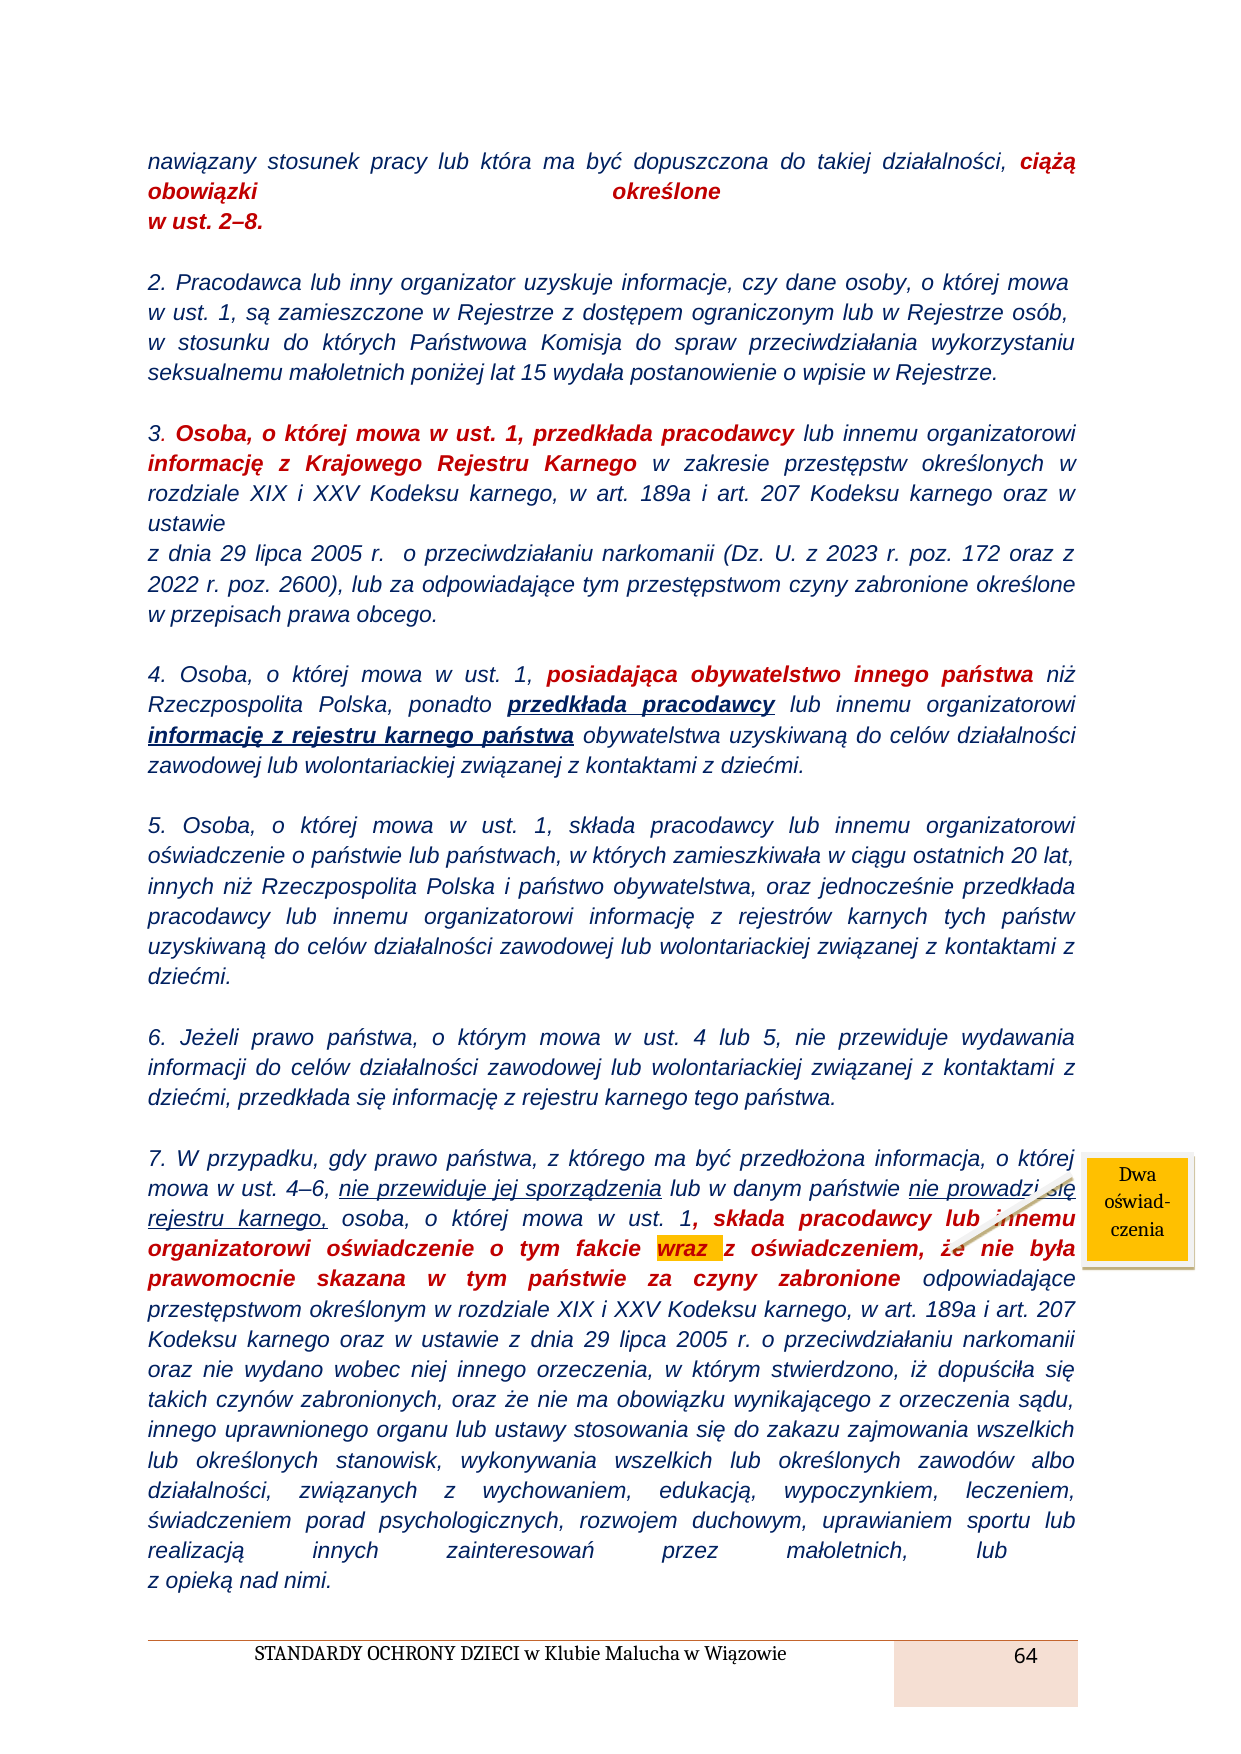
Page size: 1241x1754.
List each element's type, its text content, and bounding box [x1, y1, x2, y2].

text 3. Osoba, o której mowa w ust. 1, przedkłada pracodawcy lub innemu organizatorowi informację z Krajowego Rejestru Karnego w zakresie przestępstw określonych w rozdziale XIX i XXV Kodeksu karnego, w art. 189a i art. 207 Kodeksu karnego oraz w ustawie z dnia 29 lipca 2005 r. o przeciwdziałaniu narkomanii (Dz. U. z 2023 r. poz. 172 oraz z 2022 r. poz. 2600), lub za odpowiadające tym przestępstwom czyny zabronione określone w przepisach prawa obcego. [148, 419, 1078, 627]
text 7. W przypadku, gdy prawo państwa, z którego ma być przedłożona informacja, o której mowa w ust. 4–6, nie przewiduje jej sporządzenia lub w danym państwie nie prowadzi się rejestru karnego, osoba, o której mowa w ust. 1, składa pracodawcy lub innemu organizatorowi oświadczenie o tym fakcie wraz z oświadczeniem, że nie była prawomocnie skazana w tym państwie za czyny zabronione odpowiadające przestępstwom określonym w rozdziale XIX i XXV Kodeksu karnego, w art. 189a i art. 207 Kodeksu karnego oraz w ustawie z dnia 29 lipca 2005 r. o przeciwdziałaniu narkomanii oraz nie wydano wobec niej innego orzeczenia, w którym stwierdzono, iż dopuściła się takich czynów zabronionych, oraz że nie ma obowiązku wynikającego z orzeczenia sądu, innego uprawnionego organu lub ustawy stosowania się do zakazu zajmowania wszelkich lub określonych stanowisk, wykonywania wszelkich lub określonych zawodów albo działalności, związanych z wychowaniem, edukacją, wypoczynkiem, leczeniem, świadczeniem porad psychologicznych, rozwojem duchowym, uprawianiem sportu lub realizacją innych zainteresowań przez małoletnich, lub z opieką nad nimi. [148, 1144, 1078, 1594]
text 6. Jeżeli prawo państwa, o którym mowa w ust. 4 lub 5, nie przewiduje wydawania informacji do celów działalności zawodowej lub wolontariackiej związanej z kontaktami z dziećmi, przedkłada się informację z rejestru karnego tego państwa. [148, 1024, 1078, 1110]
text 4. Osoba, o której mowa w ust. 1, posiadająca obywatelstwo innego państwa niż Rzeczpospolita Polska, ponadto przedkłada pracodawcy lub innemu organizatorowi informację z rejestru karnego państwa obywatelstwa uzyskiwaną do celów działalności zawodowej lub wolontariackiej związanej z kontaktami z dziećmi. [148, 661, 1078, 778]
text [148, 148, 1078, 234]
text 5. Osoba, o której mowa w ust. 1, składa pracodawcy lub innemu organizatorowi oświadczenie o państwie lub państwach, w których zamieszkiwała w ciągu ostatnich 20 lat, innych niż Rzeczpospolita Polska i państwo obywatelstwa, oraz jednocześnie przedkłada pracodawcy lub innemu organizatorowi informację z rejestrów karnych tych państw uzyskiwaną do celów działalności zawodowej lub wolontariackiej związanej z kontaktami z dziećmi. [148, 812, 1078, 989]
text 2. Pracodawca lub inny organizator uzyskuje informacje, czy dane osoby, o której mowa w ust. 1, są zamieszczone w Rejestrze z dostępem ograniczonym lub w Rejestrze osób, w stosunku do których Państwowa Komisja do spraw przeciwdziałania wykorzystaniu seksualnemu małoletnich poniżej lat 15 wydała postanowienie o wpisie w Rejestrze. [148, 268, 1078, 385]
